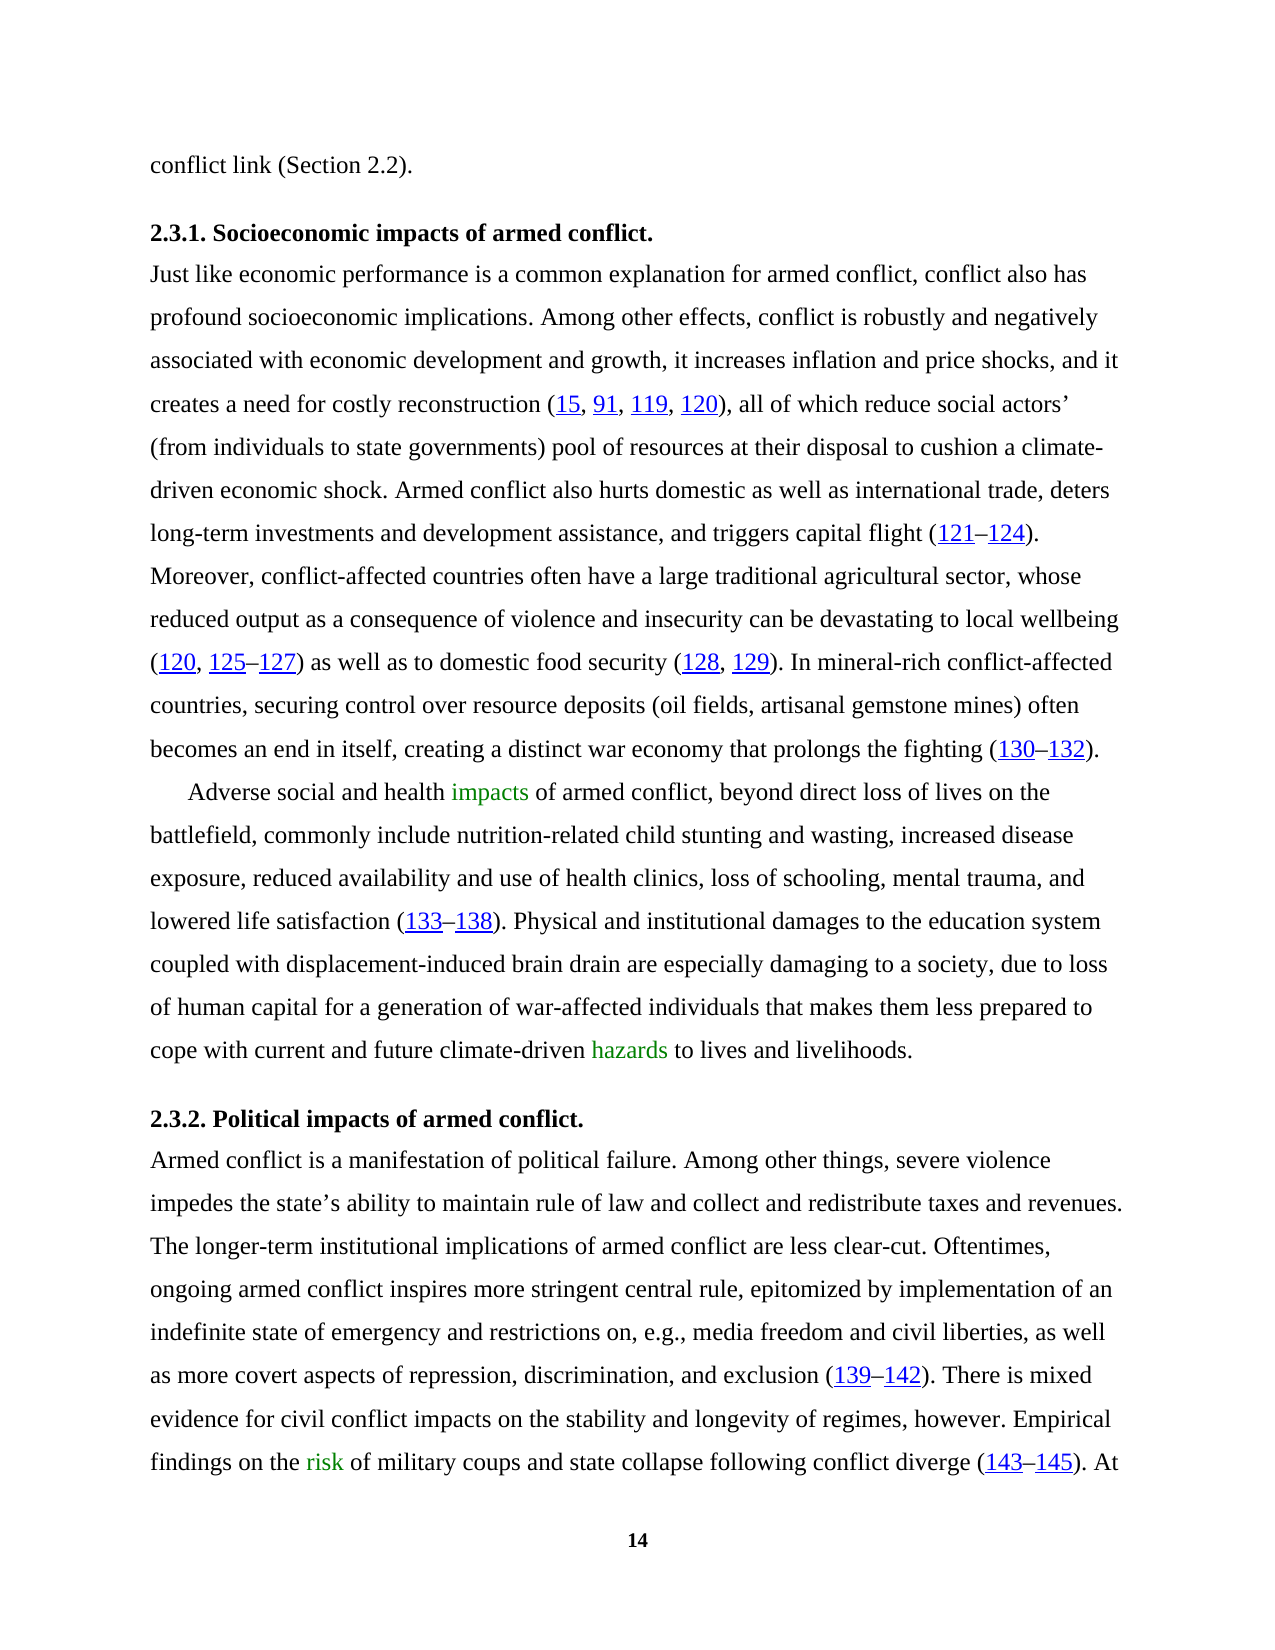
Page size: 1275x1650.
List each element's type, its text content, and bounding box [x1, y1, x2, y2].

text 2.3.1. Socioeconomic impacts of armed conflict. [150, 218, 1125, 247]
text Just like economic performance is a common explanation for armed conflict, conflict also has profound socioeconomic implications. Among other effects, conflict is robustly and negatively associated with economic development and growth, it increases inflation and price shocks, and it creates a need for costly reconstruction (15, 91, 119, 120), all of which reduce social actors’ (from individuals to state governments) pool of resources at their disposal to cushion a climate-driven economic shock. Armed conflict also hurts domestic as well as international trade, deters long-term investments and development assistance, and triggers capital flight (121–124). Moreover, conflict-affected countries often have a large traditional agricultural sector, whose reduced output as a consequence of violence and insecurity can be devastating to local wellbeing (120, 125–127) as well as to domestic food security (128, 129). In mineral-rich conflict-affected countries, securing control over resource deposits (oil fields, artisanal gemstone mines) often becomes an end in itself, creating a distinct war economy that prolongs the fighting (130–132). [150, 259, 1125, 762]
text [150, 150, 1125, 179]
text Adverse social and health impacts of armed conflict, beyond direct loss of lives on the battlefield, commonly include nutrition-related child stunting and wasting, increased disease exposure, reduced availability and use of health clinics, loss of schooling, mental trauma, and lowered life satisfaction (133–138). Physical and institutional damages to the education system coupled with displacement-induced brain drain are especially damaging to a society, due to loss of human capital for a generation of war-affected individuals that makes them less prepared to cope with current and future climate-driven hazards to lives and livelihoods. [150, 777, 1125, 1064]
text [150, 1145, 1125, 1476]
text 2.3.2. Political impacts of armed conflict. [150, 1104, 1125, 1132]
